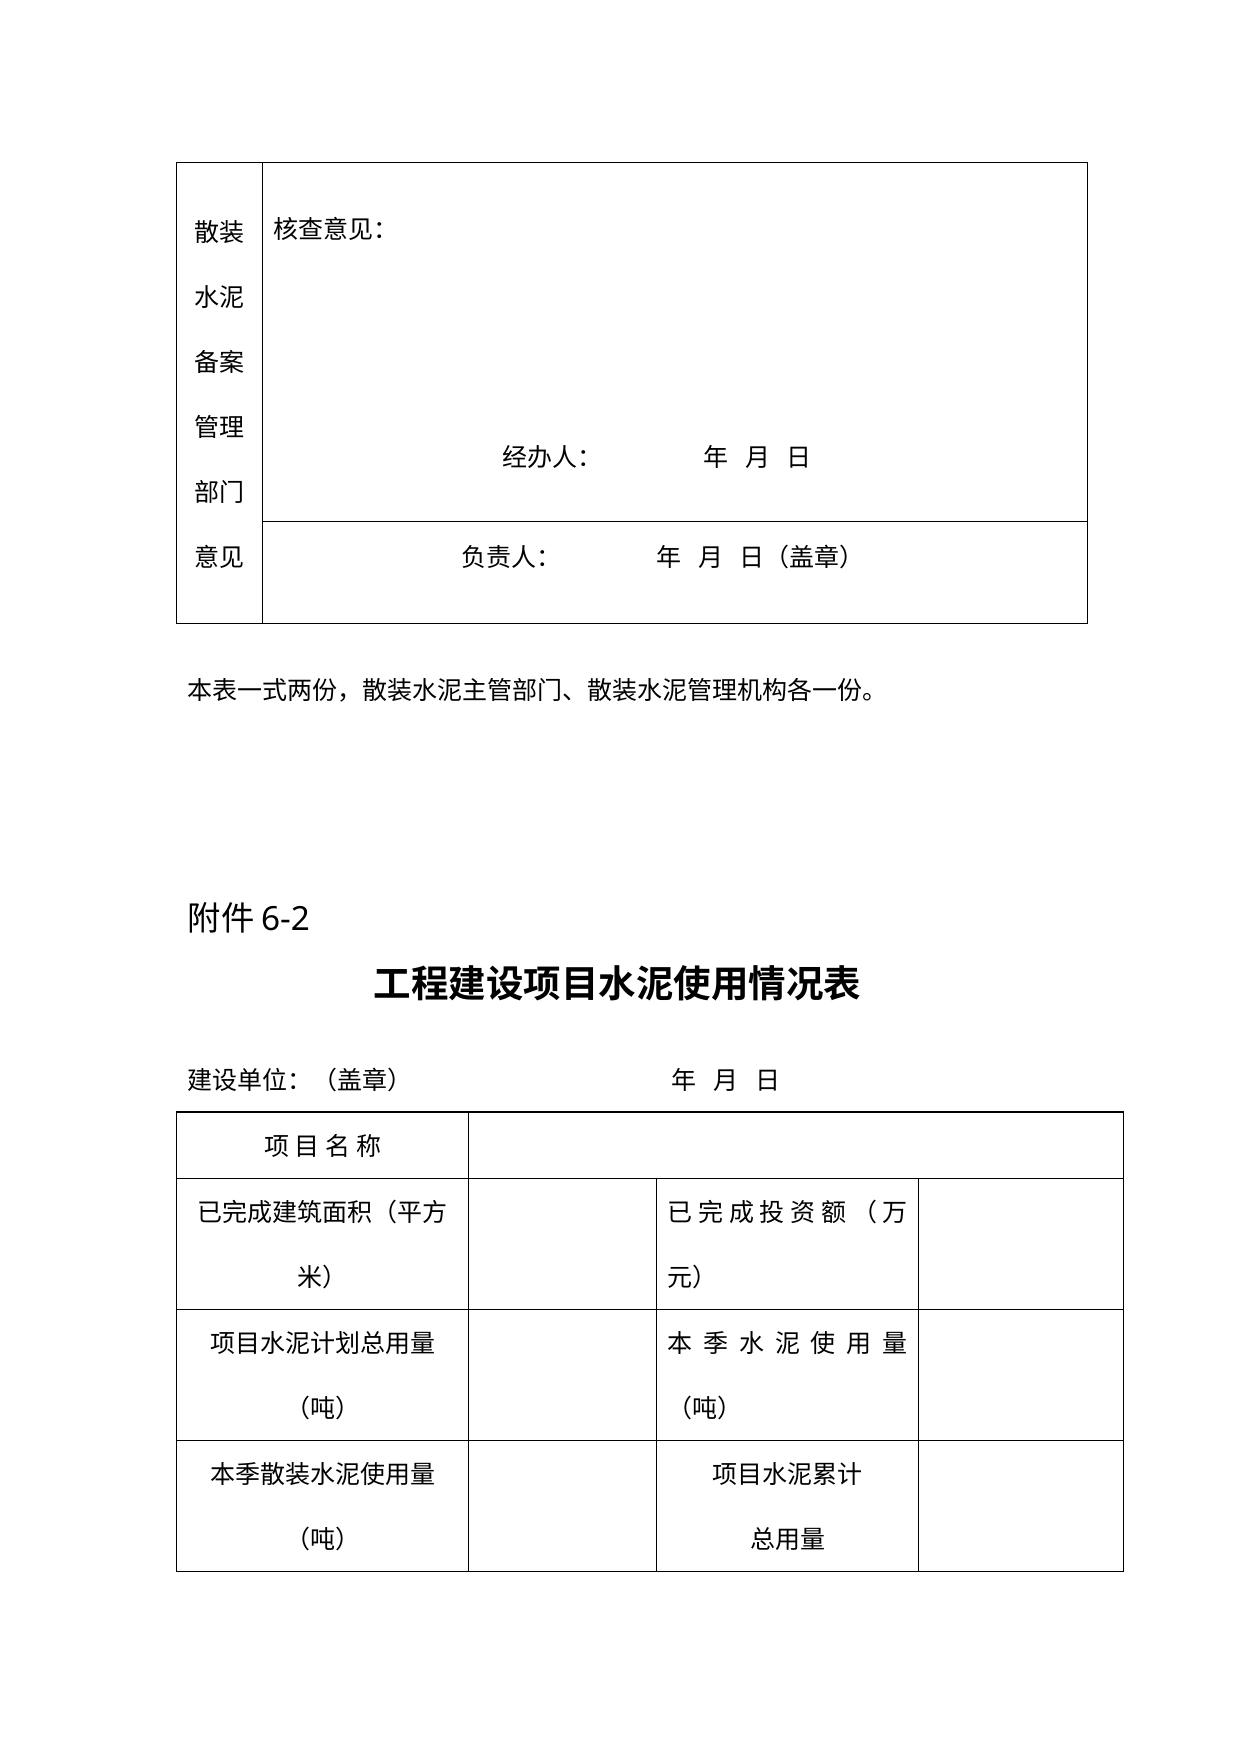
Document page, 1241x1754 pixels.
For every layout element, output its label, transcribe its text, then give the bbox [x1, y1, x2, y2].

table_header [469, 1113, 1123, 1177]
table_header 项 目 名 称 [177, 1113, 468, 1177]
table_cell [919, 1310, 1123, 1439]
table_cell 负责人： 年 月 日（盖章） [263, 522, 1087, 623]
table_cell [469, 1310, 656, 1439]
table_cell 项目水泥累计 总用量 [657, 1441, 918, 1571]
table_cell [469, 1441, 656, 1571]
text 附件6-2 [187, 884, 1053, 949]
table_cell 核查意见： 经办人： 年 月 日 [263, 163, 1087, 521]
table_cell [919, 1179, 1123, 1308]
table_cell 已完成投资额（万元） [657, 1179, 918, 1308]
text 建设单位：（盖章） 年 月 日 [187, 1046, 1053, 1111]
table_cell 已完成建筑面积（平方米） [177, 1179, 468, 1308]
table_cell [469, 1179, 656, 1308]
table_cell 散装 水泥备案 管理 部门 意见 [177, 163, 262, 623]
table_cell 本季散装水泥使用量（吨） [177, 1441, 468, 1571]
text 本表一式两份，散装水泥主管部门、散装水泥管理机构各一份。 [187, 656, 1053, 721]
table_cell 本季水泥使用量（吨） [657, 1310, 918, 1439]
table_cell 项目水泥计划总用量（吨） [177, 1310, 468, 1439]
table_cell [919, 1441, 1123, 1571]
text 工程建设项目水泥使用情况表 [187, 949, 1053, 1014]
